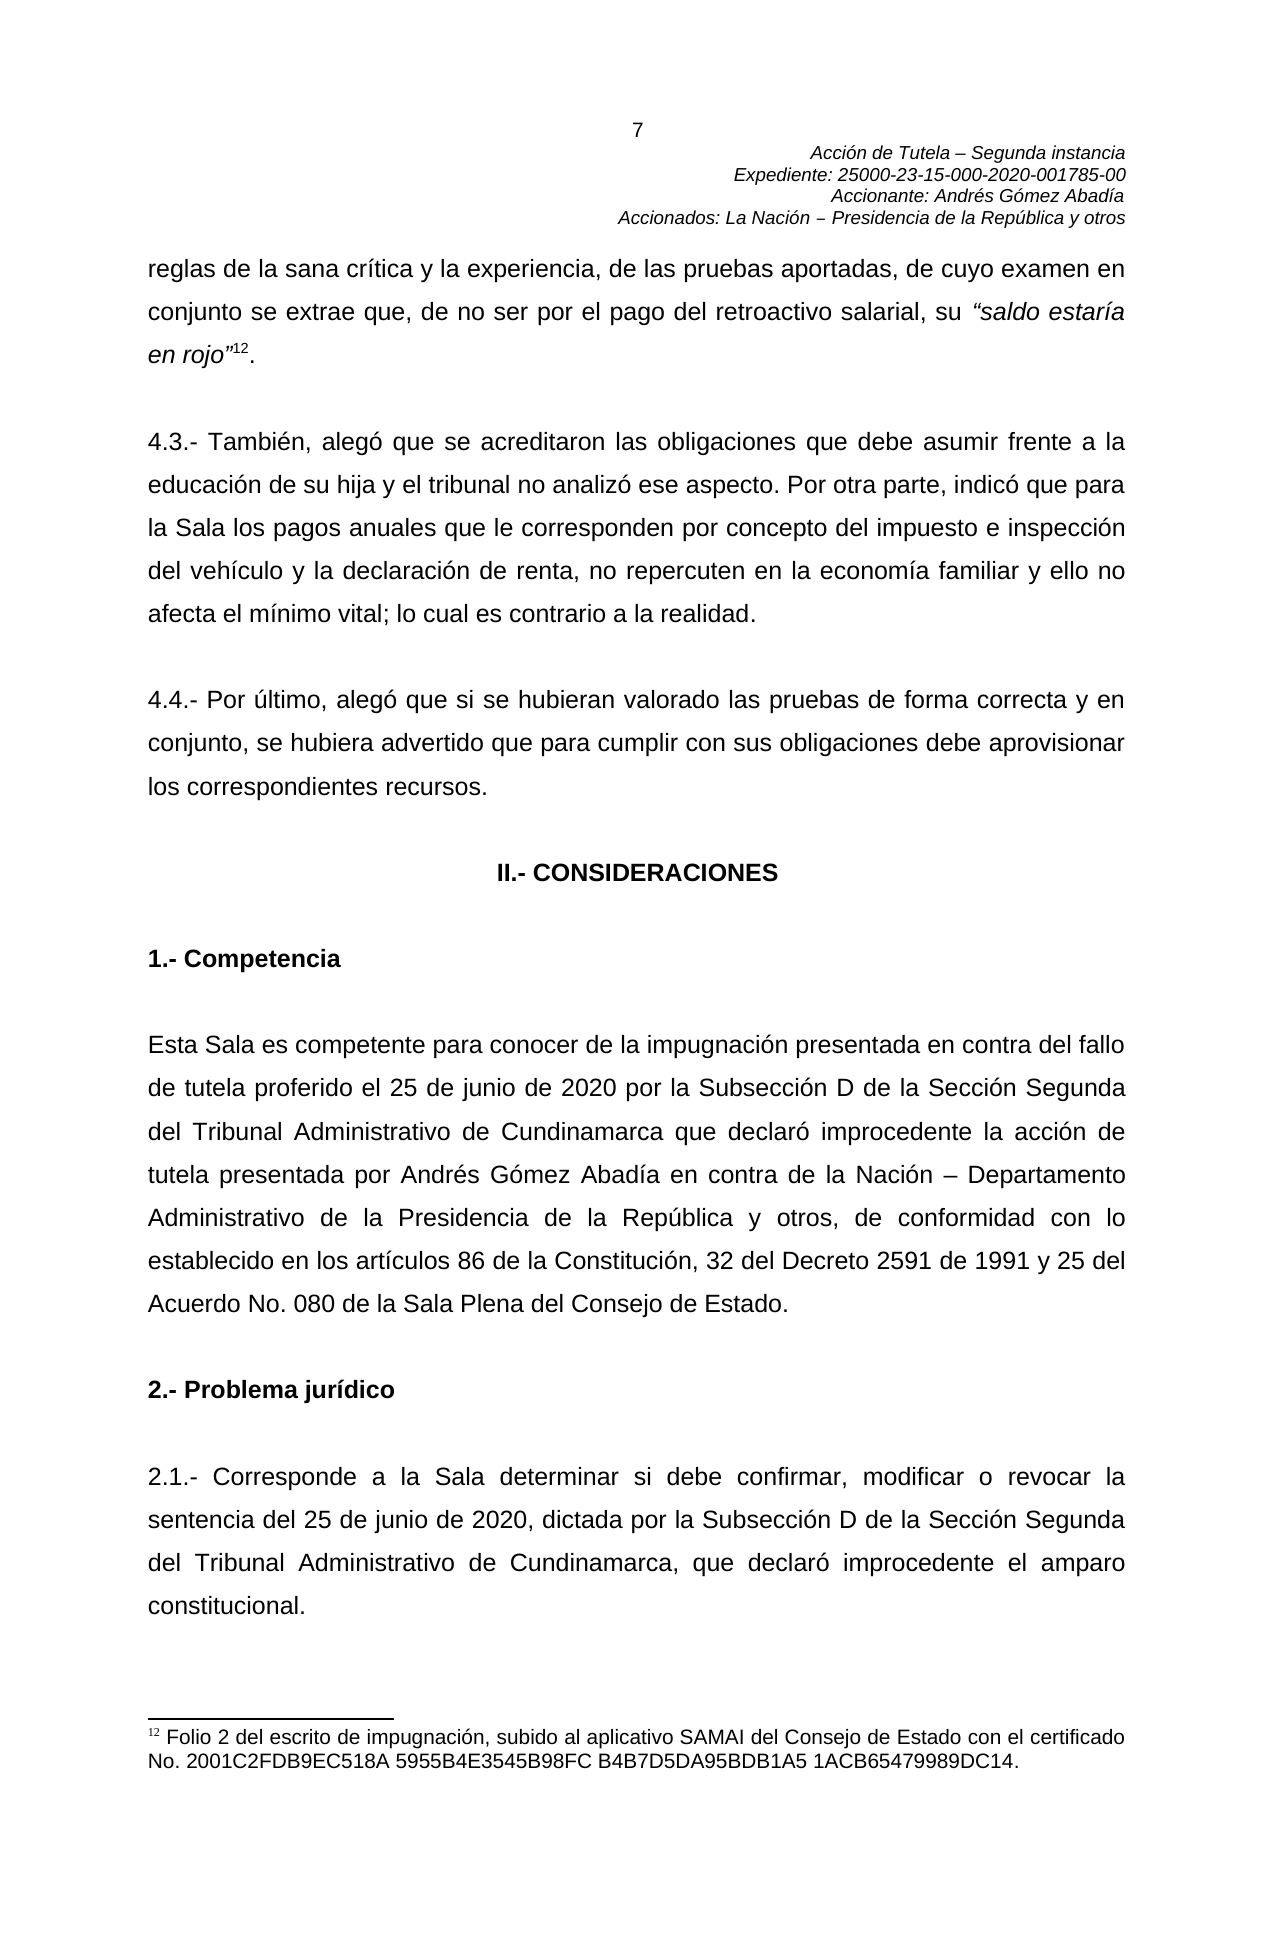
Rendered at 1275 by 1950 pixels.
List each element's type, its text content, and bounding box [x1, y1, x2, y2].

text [148, 254, 1127, 369]
text 2.- Problema jurídico [148, 1375, 1127, 1404]
text 1.- Competencia [148, 944, 1127, 973]
text II.- CONSIDERACIONES [148, 858, 1127, 887]
text 4.3.- También, alegó que se acreditaron las obligaciones que debe asumir frente a la educación de su hija y el tribunal no analizó ese aspecto. Por otra parte, indicó que para la Sala los pagos anuales que le corresponden por concepto del impuesto e inspección del vehículo y la declaración de renta, no repercuten en la economía familiar y ello no afecta el mínimo vital; lo cual es contrario a la realidad. [148, 427, 1127, 628]
text Esta Sala es competente para conocer de la impugnación presentada en contra del fallo de tutela proferido el 25 de junio de 2020 por la Subsección D de la Sección Segunda del Tribunal Administrativo de Cundinamarca que declaró improcedente la acción de tutela presentada por Andrés Gómez Abadía en contra de la Nación – Departamento Administrativo de la Presidencia de la República y otros, de conformidad con lo establecido en los artículos 86 de la Constitución, 32 del Decreto 2591 de 1991 y 25 del Acuerdo No. 080 de la Sala Plena del Consejo de Estado. [148, 1030, 1127, 1318]
text 2.1.- Corresponde a la Sala determinar si debe confirmar, modificar o revocar la sentencia del 25 de junio de 2020, dictada por la Subsección D de la Sección Segunda del Tribunal Administrativo de Cundinamarca, que declaró improcedente el amparo constitucional. [148, 1462, 1127, 1620]
text 4.4.- Por último, alegó que si se hubieran valorado las pruebas de forma correcta y en conjunto, se hubiera advertido que para cumplir con sus obligaciones debe aprovisionar los correspondientes recursos. [148, 685, 1127, 800]
